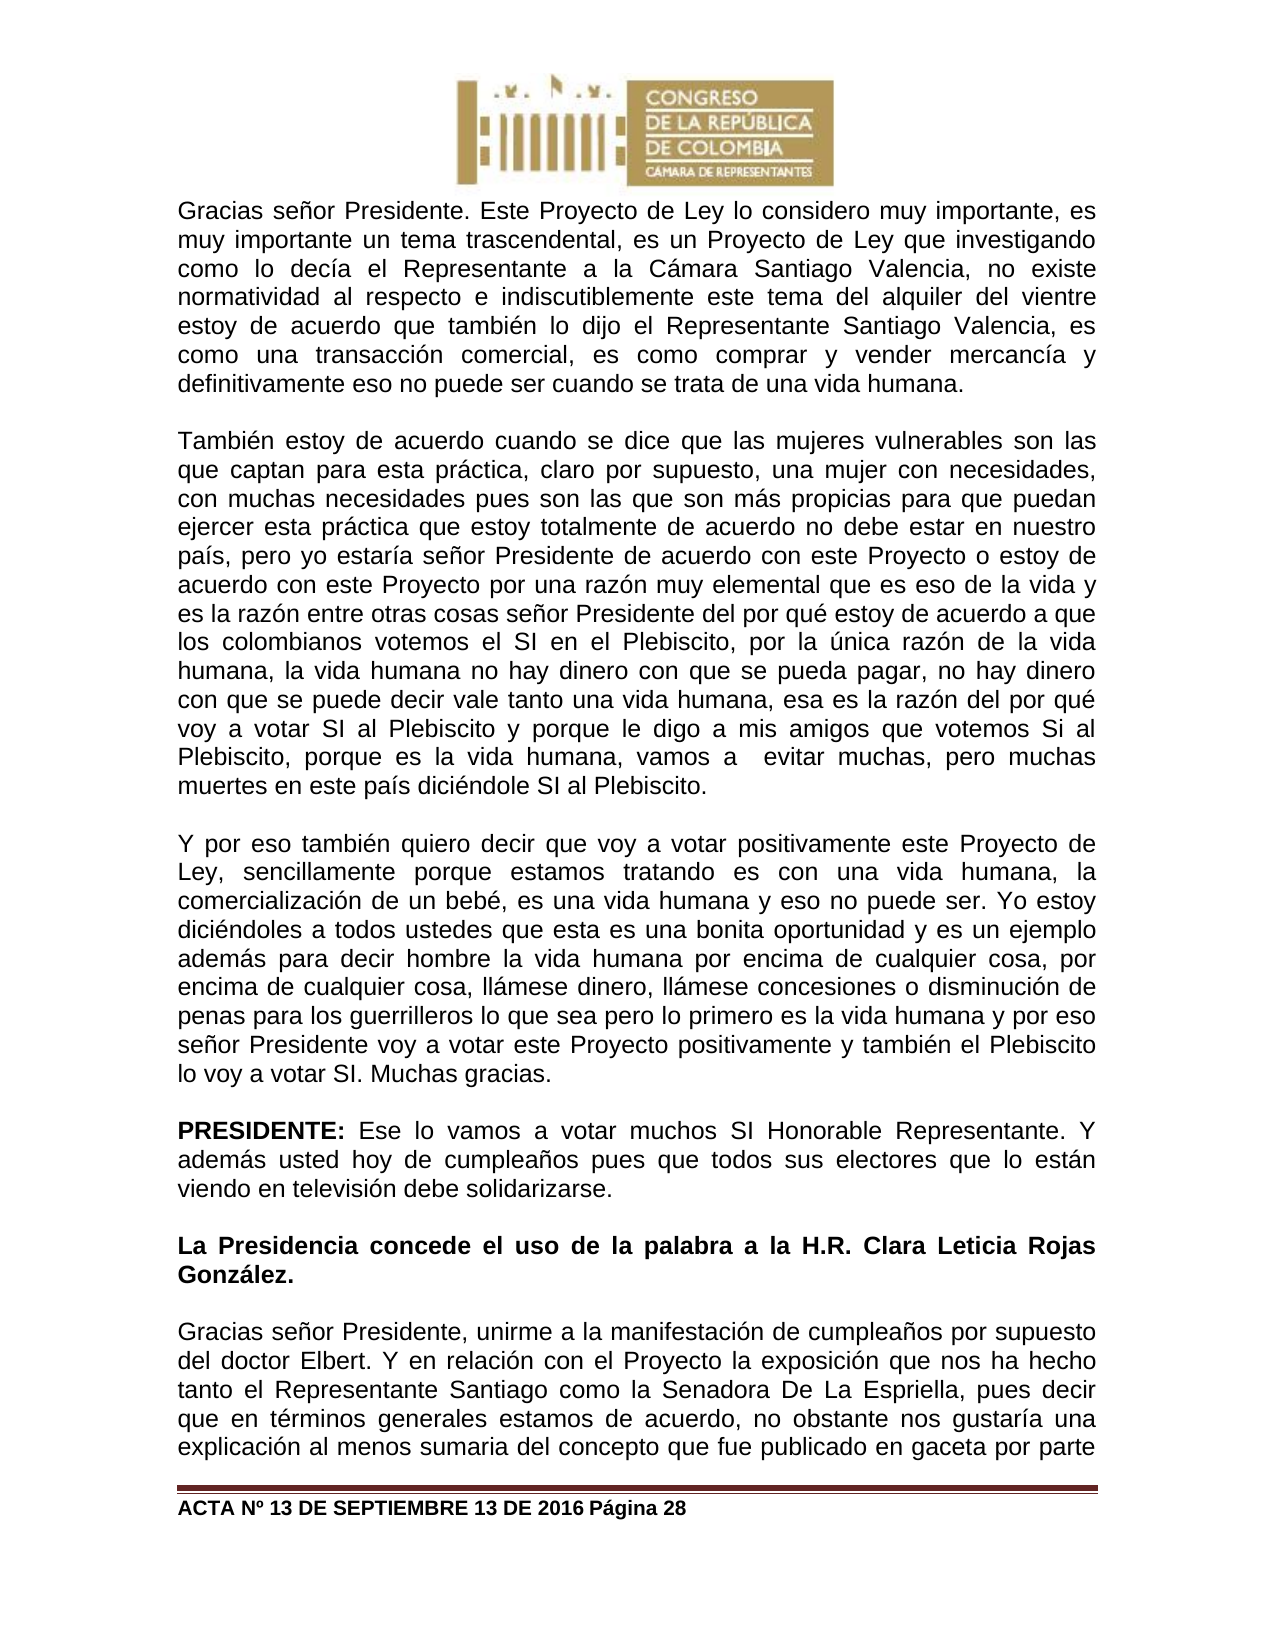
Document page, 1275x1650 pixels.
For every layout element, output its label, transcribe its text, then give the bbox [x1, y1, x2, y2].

text También estoy de acuerdo cuando se dice que las mujeres vulnerables son las que captan para esta práctica, claro por supuesto, una mujer con necesidades, con muchas necesidades pues son las que son más propicias para que puedan ejercer esta práctica que estoy totalmente de acuerdo no debe estar en nuestro país, pero yo estaría señor Presidente de acuerdo con este Proyecto o estoy de acuerdo con este Proyecto por una razón muy elemental que es eso de la vida y es la razón entre otras cosas señor Presidente del por qué estoy de acuerdo a que los colombianos votemos el SI en el Plebiscito, por la única razón de la vida humana, la vida humana no hay dinero con que se pueda pagar, no hay dinero con que se puede decir vale tanto una vida humana, esa es la razón del por qué voy a votar SI al Plebiscito y porque le digo a mis amigos que votemos Si al Plebiscito, porque es la vida humana, vamos a evitar muchas, pero muchas muertes en este país diciéndole SI al Plebiscito. [177, 426, 1098, 800]
text Y por eso también quiero decir que voy a votar positivamente este Proyecto de Ley, sencillamente porque estamos tratando es con una vida humana, la comercialización de un bebé, es una vida humana y eso no puede ser. Yo estoy diciéndoles a todos ustedes que esta es una bonita oportunidad y es un ejemplo además para decir hombre la vida humana por encima de cualquier cosa, por encima de cualquier cosa, llámese dinero, llámese concesiones o disminución de penas para los guerrilleros lo que sea pero lo primero es la vida humana y por eso señor Presidente voy a votar este Proyecto positivamente y también el Plebiscito lo voy a votar SI. Muchas gracias. [177, 829, 1098, 1087]
picture [430, 73, 845, 197]
text La Presidencia concede el uso de la palabra a la H.R. Clara Leticia Rojas González. [177, 1231, 1098, 1289]
text PRESIDENTE: Ese lo vamos a votar muchos SI Honorable Representante. Y además usted hoy de cumpleaños pues que todos sus electores que lo están viendo en televisión debe solidarizarse. [177, 1116, 1098, 1202]
text Gracias señor Presidente. Este Proyecto de Ley lo considero muy importante, es muy importante un tema trascendental, es un Proyecto de Ley que investigando como lo decía el Representante a la Cámara Santiago Valencia, no existe normatividad al respecto e indiscutiblemente este tema del alquiler del vientre estoy de acuerdo que también lo dijo el Representante Santiago Valencia, es como una transacción comercial, es como comprar y vender mercancía y definitivamente eso no puede ser cuando se trata de una vida humana. [177, 196, 1098, 397]
